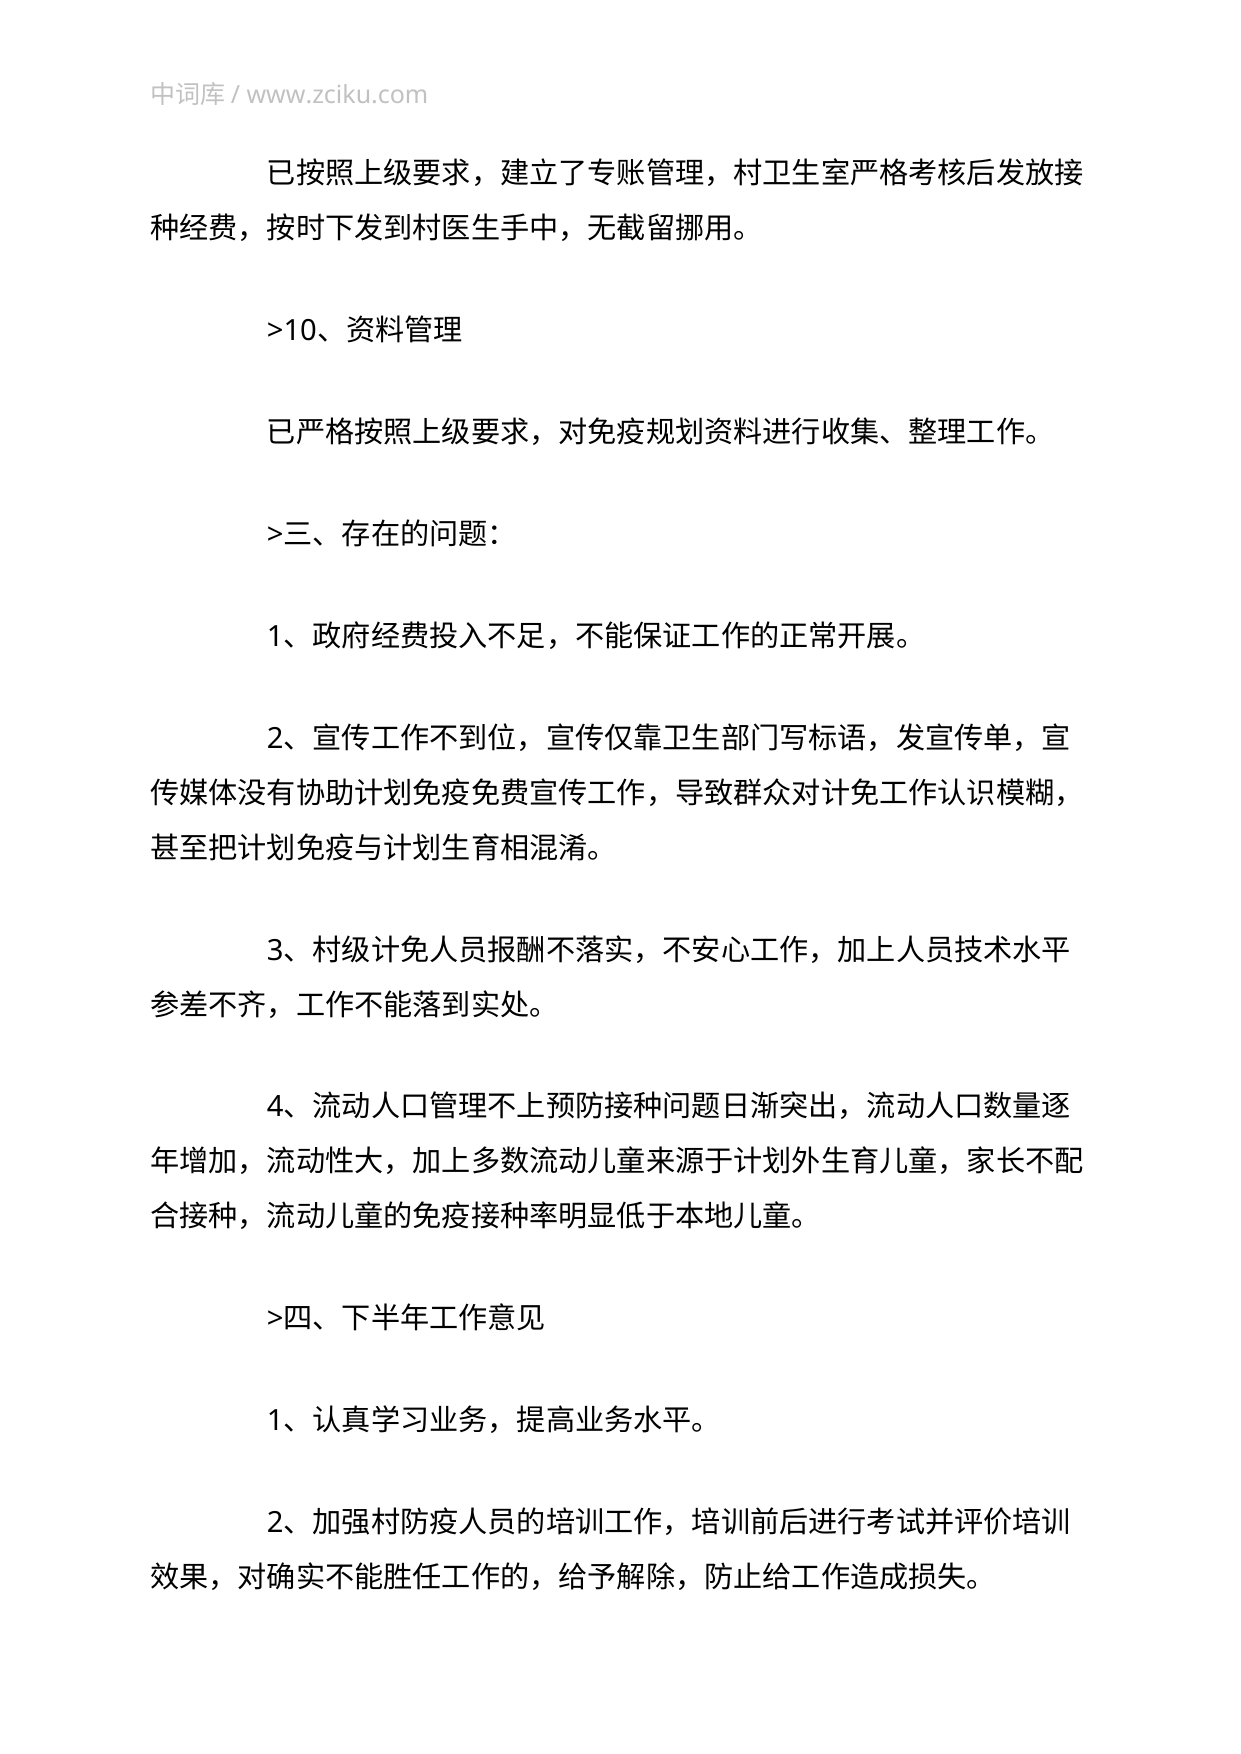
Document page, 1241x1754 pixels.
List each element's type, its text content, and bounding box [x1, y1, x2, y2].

text >三、存在的问题： [150, 510, 1090, 553]
text 2、宣传工作不到位，宣传仅靠卫生部门写标语，发宣传单，宣传媒体没有协助计划免疫免费宣传工作，导致群众对计免工作认识模糊，甚至把计划免疫与计划生育相混淆。 [150, 714, 1090, 867]
text 2、加强村防疫人员的培训工作，培训前后进行考试并评价培训效果，对确实不能胜任工作的，给予解除，防止给工作造成损失。 [150, 1498, 1090, 1596]
text 3、村级计免人员报酬不落实，不安心工作，加上人员技术水平参差不齐，工作不能落到实处。 [150, 926, 1090, 1023]
text 4、流动人口管理不上预防接种问题日渐突出，流动人口数量逐年增加，流动性大，加上多数流动儿童来源于计划外生育儿童，家长不配合接种，流动儿童的免疫接种率明显低于本地儿童。 [150, 1083, 1090, 1235]
text 1、政府经费投入不足，不能保证工作的正常开展。 [150, 612, 1090, 655]
text 已严格按照上级要求，对免疫规划资料进行收集、整理工作。 [150, 409, 1090, 451]
text >四、下半年工作意见 [150, 1294, 1090, 1337]
text >10、资料管理 [150, 307, 1090, 349]
text 1、认真学习业务，提高业务水平。 [150, 1396, 1090, 1439]
text 已按照上级要求，建立了专账管理，村卫生室严格考核后发放接种经费，按时下发到村医生手中，无截留挪用。 [150, 150, 1090, 247]
